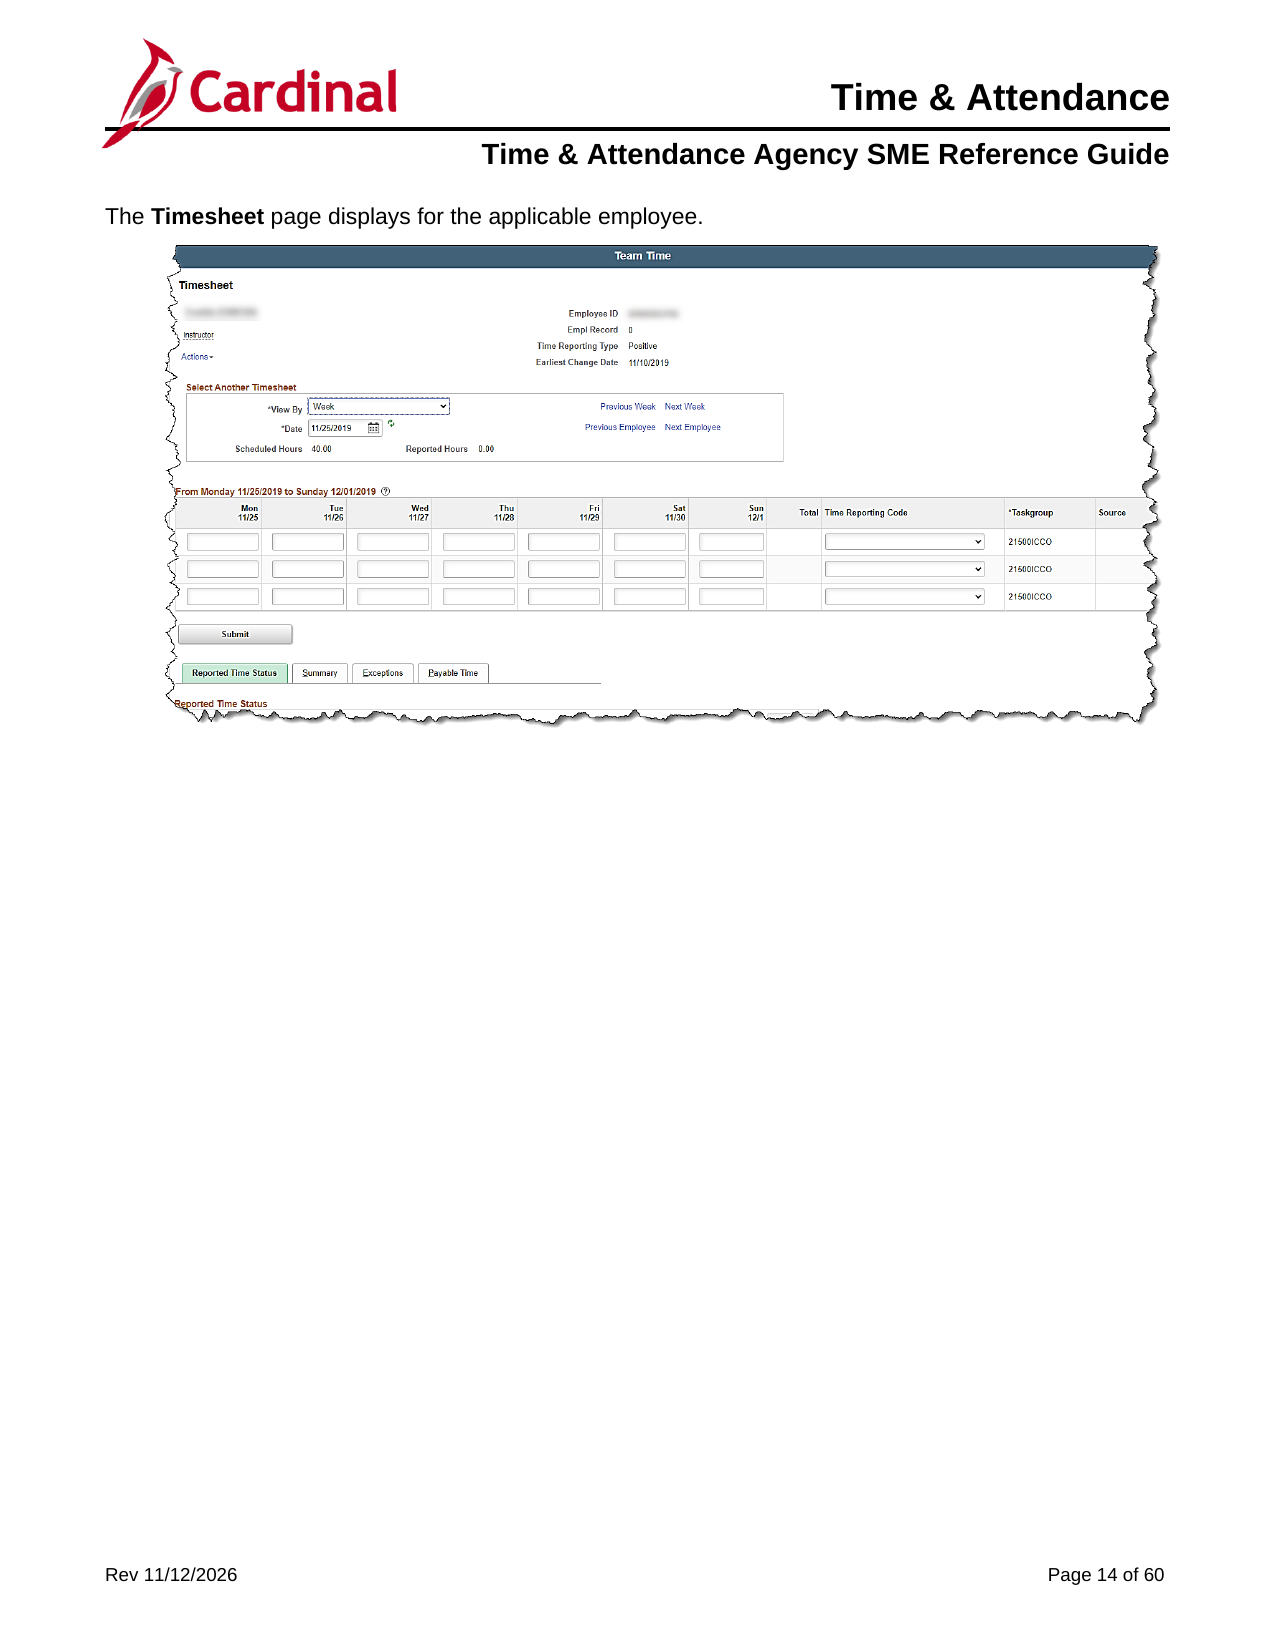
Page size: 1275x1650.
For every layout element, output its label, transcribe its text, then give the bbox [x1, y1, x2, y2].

picture [99, 38, 397, 148]
text The Timesheet page displays for the applicable employee. [105, 203, 1170, 229]
picture [161, 245, 1171, 736]
